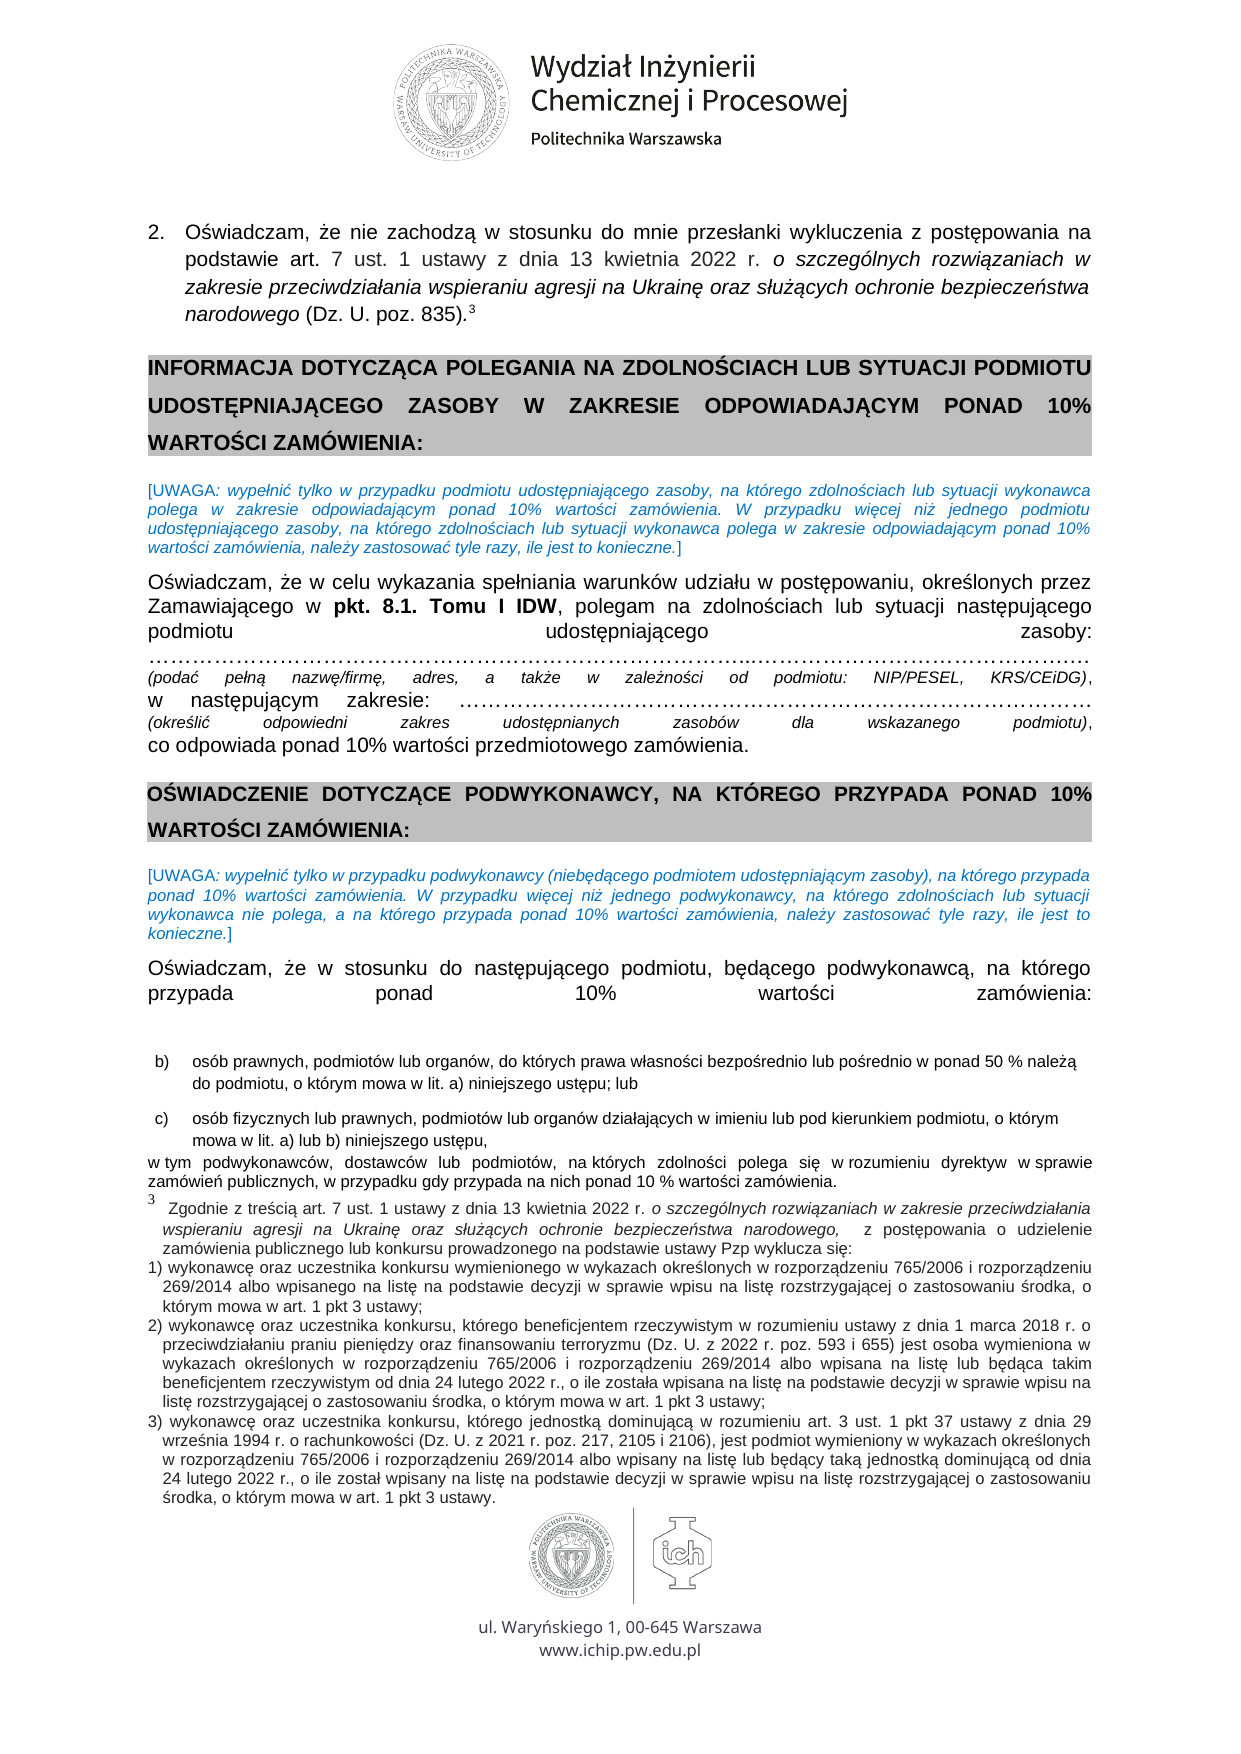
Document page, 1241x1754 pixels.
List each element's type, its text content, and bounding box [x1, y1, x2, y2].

text OŚWIADCZENIE DOTYCZĄCE PODWYKONAWCY, NA KTÓREGO PRZYPADA PONAD 10% WARTOŚCI ZAMÓWIENIA: [147, 782, 1092, 842]
text [UWAGA: wypełnić tylko w przypadku podmiotu udostępniającego zasoby, na którego zdolnościach lub sytuacji wykonawca polega w zakresie odpowiadającym ponad 10% wartości zamówienia. W przypadku więcej niż jednego podmiotu udostępniającego zasoby, na którego zdolnościach lub sytuacji wykonawca polega w zakresie odpowiadającym ponad 10% wartości zamówienia, należy zastosować tyle razy, ile jest to konieczne.] [148, 481, 1092, 557]
text INFORMACJA DOTYCZĄCA POLEGANIA NA ZDOLNOŚCIACH LUB SYTUACJI PODMIOTU UDOSTĘPNIAJĄCEGO ZASOBY W ZAKRESIE ODPOWIADAJĄCYM PONAD 10% WARTOŚCI ZAMÓWIENIA: [148, 355, 1092, 456]
text [UWAGA: wypełnić tylko w przypadku podwykonawcy (niebędącego podmiotem udostępniającym zasoby), na którego przypada ponad 10% wartości zamówienia. W przypadku więcej niż jednego podwykonawcy, na którego zdolnościach lub sytuacji wykonawca nie polega, a na którego przypada ponad 10% wartości zamówienia, należy zastosować tyle razy, ile jest to konieczne.] [148, 866, 1092, 943]
text Oświadczam, że w stosunku do następującego podmiotu, będącego podwykonawcą, na którego przypada ponad 10% wartości zamówienia: ……………………………………………………………………………………………….………..….…… (podać pełną nazwę/firmę, adres, a także w zależności od podmiotu: NIP/PESEL, KRS/CEiDG), nie zachodzą podstawy wykluczenia z postępowania o udzielenie zamówienia przewidziane w art. 5k rozporządzenia 833/2014 w brzmieniu nadanym rozporządzeniem 2022/576. [148, 955, 1092, 1004]
list Oświadczam, że nie zachodzą w stosunku do mnie przesłanki wykluczenia z postępowania na podstawie art. 7 ust. 1 ustawy z dnia 13 kwietnia 2022 r. o szczególnych rozwiązaniach w zakresie przeciwdziałania wspieraniu agresji na Ukrainę oraz służących ochronie bezpieczeństwa narodowego (Dz. U. poz. 835). [148, 220, 1092, 326]
picture [393, 44, 847, 161]
picture [528, 1507, 712, 1604]
text Oświadczam, że w celu wykazania spełniania warunków udziału w postępowaniu, określonych przez Zamawiającego w pkt. 8.1. Tomu I IDW, polegam na zdolnościach lub sytuacji następującego podmiotu udostępniającego zasoby: ………………………………………………………………………...…………………………………….… (podać pełną nazwę/firmę, adres, a także w zależności od podmiotu: NIP/PESEL, KRS/CEiDG), w następującym zakresie: …………………………………………………………………………… (określić odpowiedni zakres udostępnianych zasobów dla wskazanego podmiotu), co odpowiada ponad 10% wartości przedmiotowego zamówienia. [148, 570, 1092, 757]
